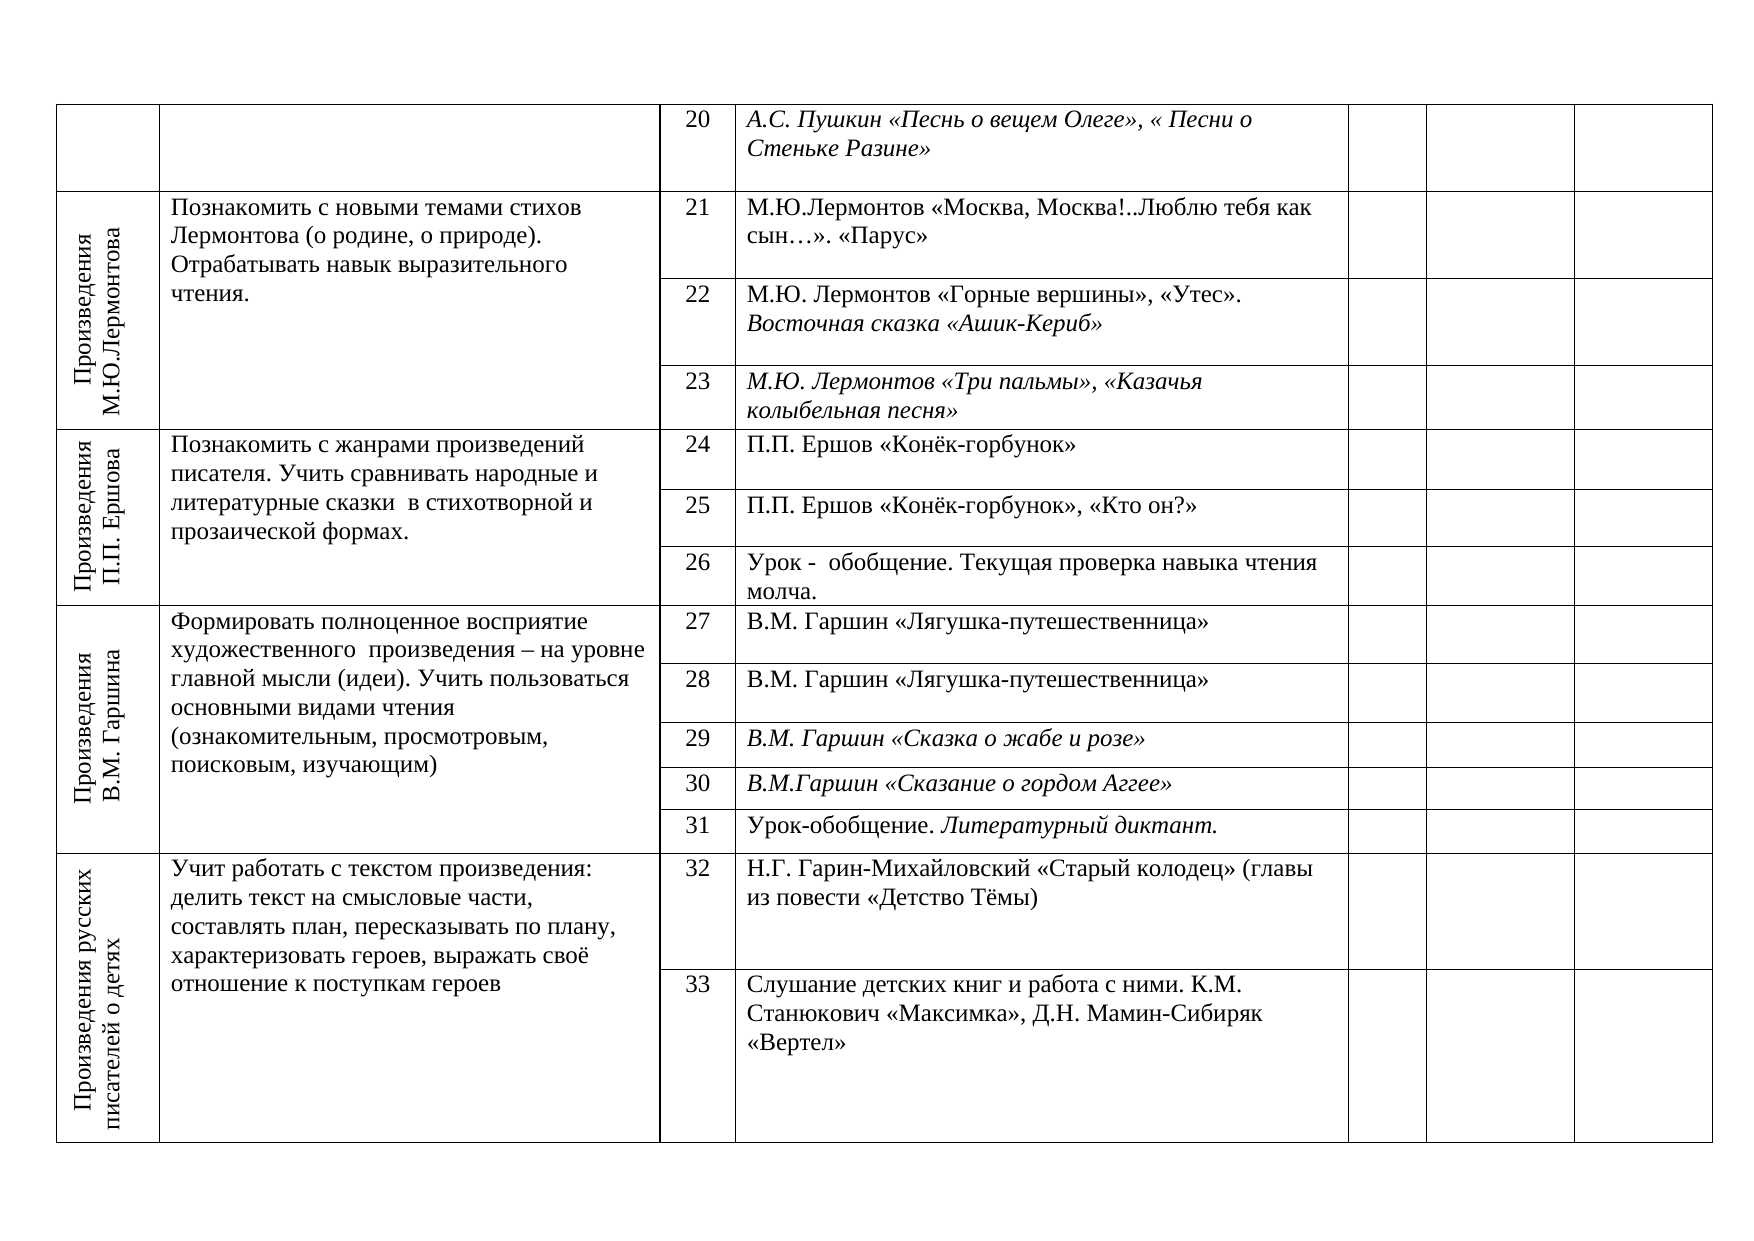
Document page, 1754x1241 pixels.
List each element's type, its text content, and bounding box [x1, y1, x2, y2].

table_cell 33 [661, 970, 735, 1142]
table_cell [1349, 810, 1426, 852]
table_cell [1349, 366, 1426, 428]
table_cell Слушание детских книг и работа с ними. К.М. Станюкович «Максимка», Д.Н. Мамин-Сибиряк «Вертел» [736, 970, 1348, 1142]
table_cell Урок-обобщение. Литературный диктант. [736, 810, 1348, 852]
table_cell [1427, 192, 1574, 278]
table_cell [1349, 430, 1426, 489]
table_cell [1349, 723, 1426, 767]
table_cell Учит работать с текстом произведения: делить текст на смысловые части, составлять план, пересказывать по плану, характеризовать героев, выражать своё отношение к поступкам героев [160, 854, 659, 1142]
table_cell [1427, 970, 1574, 1142]
table_cell Произведения П.П. Ершова [57, 430, 159, 605]
table_cell Произведения В.М. Гаршина [57, 606, 159, 852]
table_cell В.М.Гаршин «Сказание о гордом Аггее» [736, 768, 1348, 809]
table_cell В.М. Гаршин «Сказка о жабе и розе» [736, 723, 1348, 767]
table_cell М.Ю. Лермонтов «Горные вершины», «Утес». Восточная сказка «Ашик-Кериб» [736, 279, 1348, 365]
table_cell В.М. Гаршин «Лягушка-путешественница» [736, 664, 1348, 722]
table_cell 25 [661, 490, 735, 546]
table_cell [1575, 490, 1712, 546]
table_cell [1349, 547, 1426, 605]
table_cell Познакомить с жанрами произведений писателя. Учить сравнивать народные и литературные сказки в стихотворной и прозаической формах. [160, 430, 659, 605]
table_cell [1575, 664, 1712, 722]
table_cell 27 [661, 606, 735, 663]
table_cell 24 [661, 430, 735, 489]
table_cell [1575, 547, 1712, 605]
table_cell [1427, 430, 1574, 489]
table_cell 32 [661, 854, 735, 968]
table_cell 28 [661, 664, 735, 722]
table_cell [1575, 768, 1712, 809]
table_cell [1427, 606, 1574, 663]
table_cell 30 [661, 768, 735, 809]
table_cell [1575, 430, 1712, 489]
table_cell [1575, 606, 1712, 663]
table_cell 23 [661, 366, 735, 428]
table_cell Урок - обобщение. Текущая проверка навыка чтения молча. [736, 547, 1348, 605]
table_cell [1575, 105, 1712, 191]
table_cell [1349, 768, 1426, 809]
table_cell М.Ю.Лермонтов «Москва, Москва!..Люблю тебя как сын…». «Парус» [736, 192, 1348, 278]
table_cell 29 [661, 723, 735, 767]
table_cell [1427, 105, 1574, 191]
table_cell Формировать полноценное восприятие художественного произведения – на уровне главной мысли (идеи). Учить пользоваться основными видами чтения (ознакомительным, просмотровым, поисковым, изучающим) [160, 606, 659, 852]
table_cell 22 [661, 279, 735, 365]
table_cell [1427, 664, 1574, 722]
table_cell [1575, 366, 1712, 428]
table_cell 31 [661, 810, 735, 852]
table_cell [1349, 854, 1426, 968]
table_cell [1349, 192, 1426, 278]
table_cell [1575, 723, 1712, 767]
table_cell [1427, 810, 1574, 852]
table_cell А.С. Пушкин «Песнь о вещем Олеге», « Песни о Стеньке Разине» [736, 105, 1348, 191]
table_cell [1427, 854, 1574, 968]
table_cell Н.Г. Гарин-Михайловский «Старый колодец» (главы из повести «Детство Тёмы) [736, 854, 1348, 968]
table_cell [1349, 490, 1426, 546]
table_cell [1349, 664, 1426, 722]
table_cell 20 [661, 105, 735, 191]
table_cell [1575, 810, 1712, 852]
table_cell [1427, 547, 1574, 605]
table_cell [1349, 606, 1426, 663]
table_cell [1427, 279, 1574, 365]
table_cell [1575, 279, 1712, 365]
table_cell П.П. Ершов «Конёк-горбунок» [736, 430, 1348, 489]
table_cell [1349, 279, 1426, 365]
table_cell [1427, 490, 1574, 546]
table_cell В.М. Гаршин «Лягушка-путешественница» [736, 606, 1348, 663]
table_cell [1427, 366, 1574, 428]
table_cell Произведения русских писателей о детях [57, 854, 159, 1142]
table_cell Познакомить с новыми темами стихов Лермонтова (о родине, о природе). Отрабатывать навык выразительного чтения. [160, 192, 659, 428]
table_cell [1575, 854, 1712, 968]
table_cell [1575, 970, 1712, 1142]
table_cell [1575, 192, 1712, 278]
table_cell [1349, 970, 1426, 1142]
table_cell П.П. Ершов «Конёк-горбунок», «Кто он?» [736, 490, 1348, 546]
table_cell [1349, 105, 1426, 191]
table_cell М.Ю. Лермонтов «Три пальмы», «Казачья колыбельная песня» [736, 366, 1348, 428]
table_cell 26 [661, 547, 735, 605]
table_cell [1427, 723, 1574, 767]
table_cell Произведения М.Ю.Лермонтова [57, 192, 159, 428]
table_cell 21 [661, 192, 735, 278]
table_cell [1427, 768, 1574, 809]
